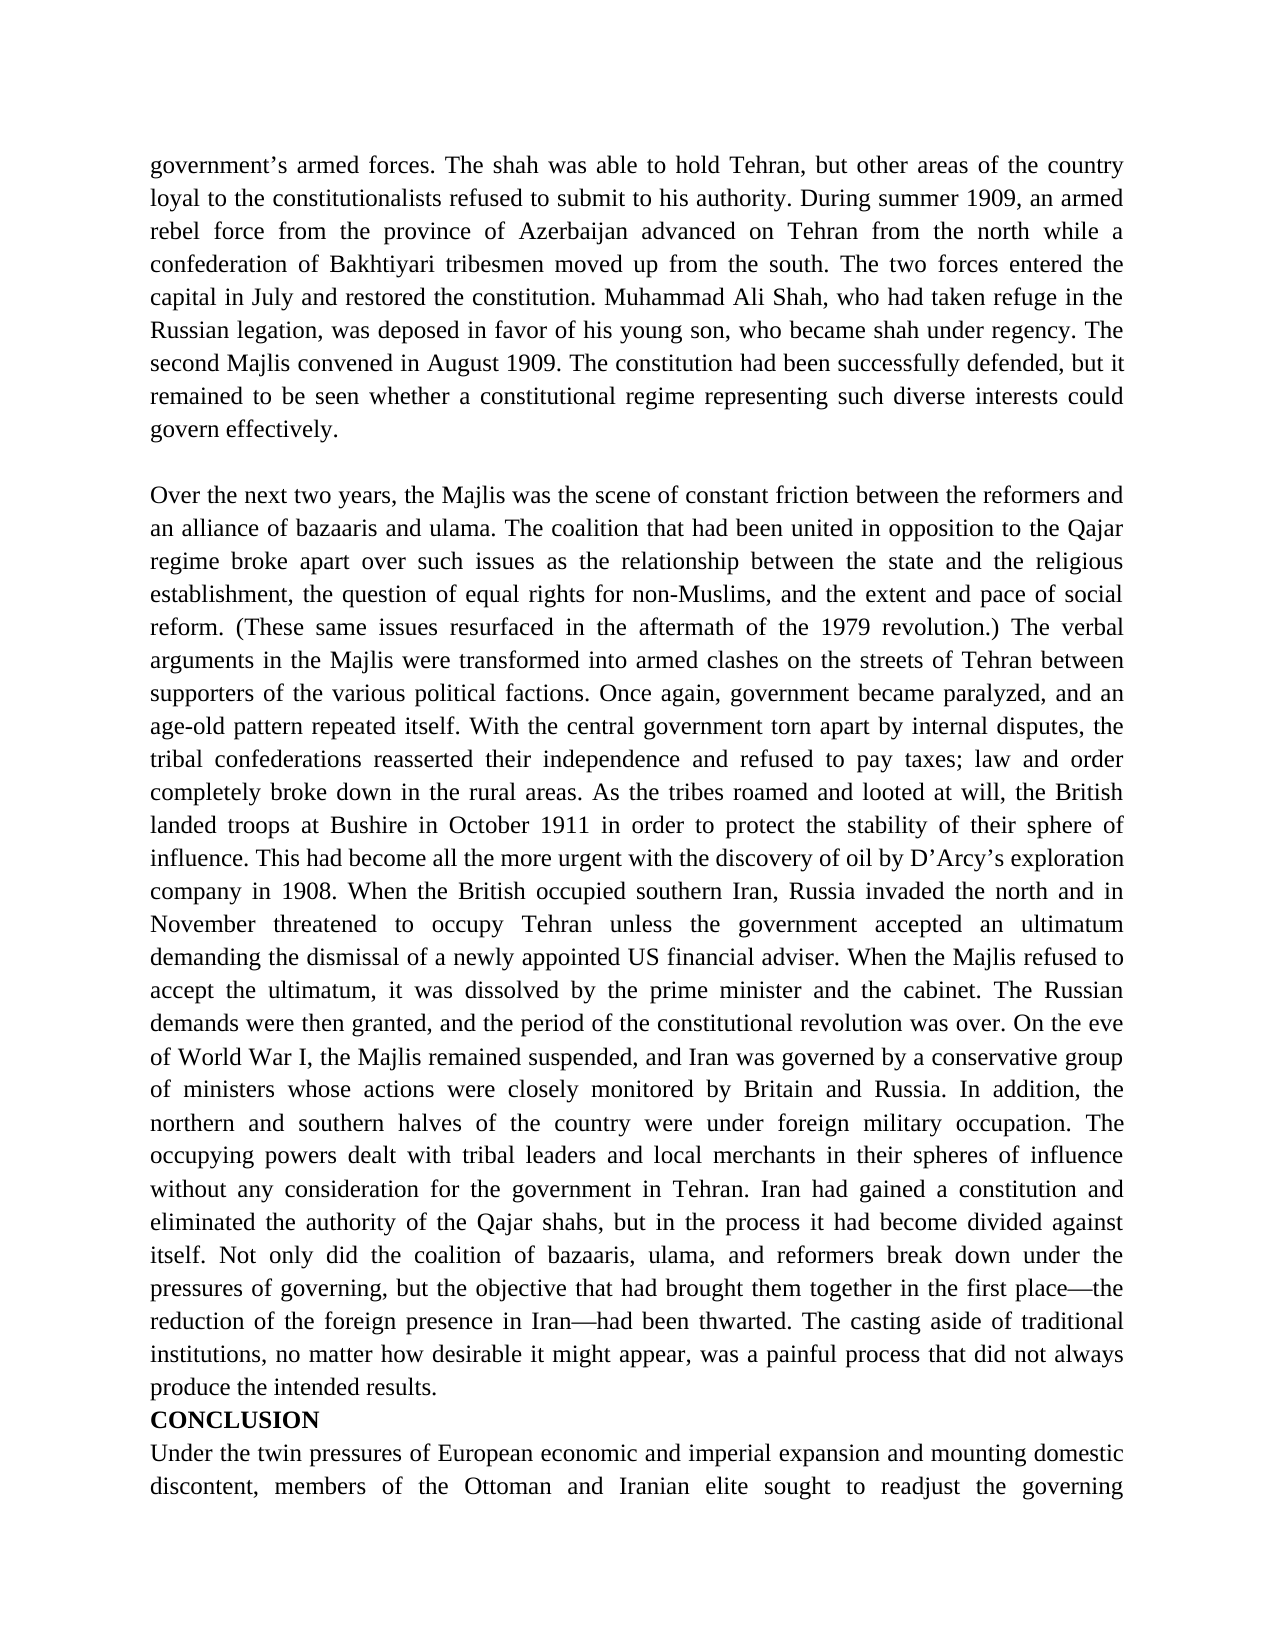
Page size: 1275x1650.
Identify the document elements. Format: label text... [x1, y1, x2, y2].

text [150, 1438, 1125, 1499]
text Over the next two years, the Majlis was the scene of constant friction between the reformers and an alliance of bazaaris and ulama. The coalition that had been united in opposition to the Qajar regime broke apart over such issues as the relationship between the state and the religious establishment, the question of equal rights for non-Muslims, and the extent and pace of social reform. (These same issues resurfaced in the aftermath of the 1979 revolution.) The verbal arguments in the Majlis were transformed into armed clashes on the streets of Tehran between supporters of the various political factions. Once again, government became paralyzed, and an age-old pattern repeated itself. With the central government torn apart by internal disputes, the tribal confederations reasserted their independence and refused to pay taxes; law and order completely broke down in the rural areas. As the tribes roamed and looted at will, the British landed troops at Bushire in October 1911 in order to protect the stability of their sphere of influence. This had become all the more urgent with the discovery of oil by D’Arcy’s exploration company in 1908. When the British occupied southern Iran, Russia invaded the north and in November threatened to occupy Tehran unless the government accepted an ultimatum demanding the dismissal of a newly appointed US financial adviser. When the Majlis refused to accept the ultimatum, it was dissolved by the prime minister and the cabinet. The Russian demands were then granted, and the period of the constitutional revolution was over. On the eve of World War I, the Majlis remained suspended, and Iran was governed by a conservative group of ministers whose actions were closely monitored by Britain and Russia. In addition, the northern and southern halves of the country were under foreign military occupation. The occupying powers dealt with tribal leaders and local merchants in their spheres of influence without any consideration for the government in Tehran. Iran had gained a constitution and eliminated the authority of the Qajar shahs, but in the process it had become divided against itself. Not only did the coalition of bazaaris, ulama, and reformers break down under the pressures of governing, but the objective that had brought them together in the first place—the reduction of the foreign presence in Iran—had been thwarted. The casting aside of traditional institutions, no matter how desirable it might appear, was a painful process that did not always produce the intended results. [150, 480, 1125, 1401]
text CONCLUSION [150, 1405, 1125, 1433]
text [150, 150, 1125, 443]
